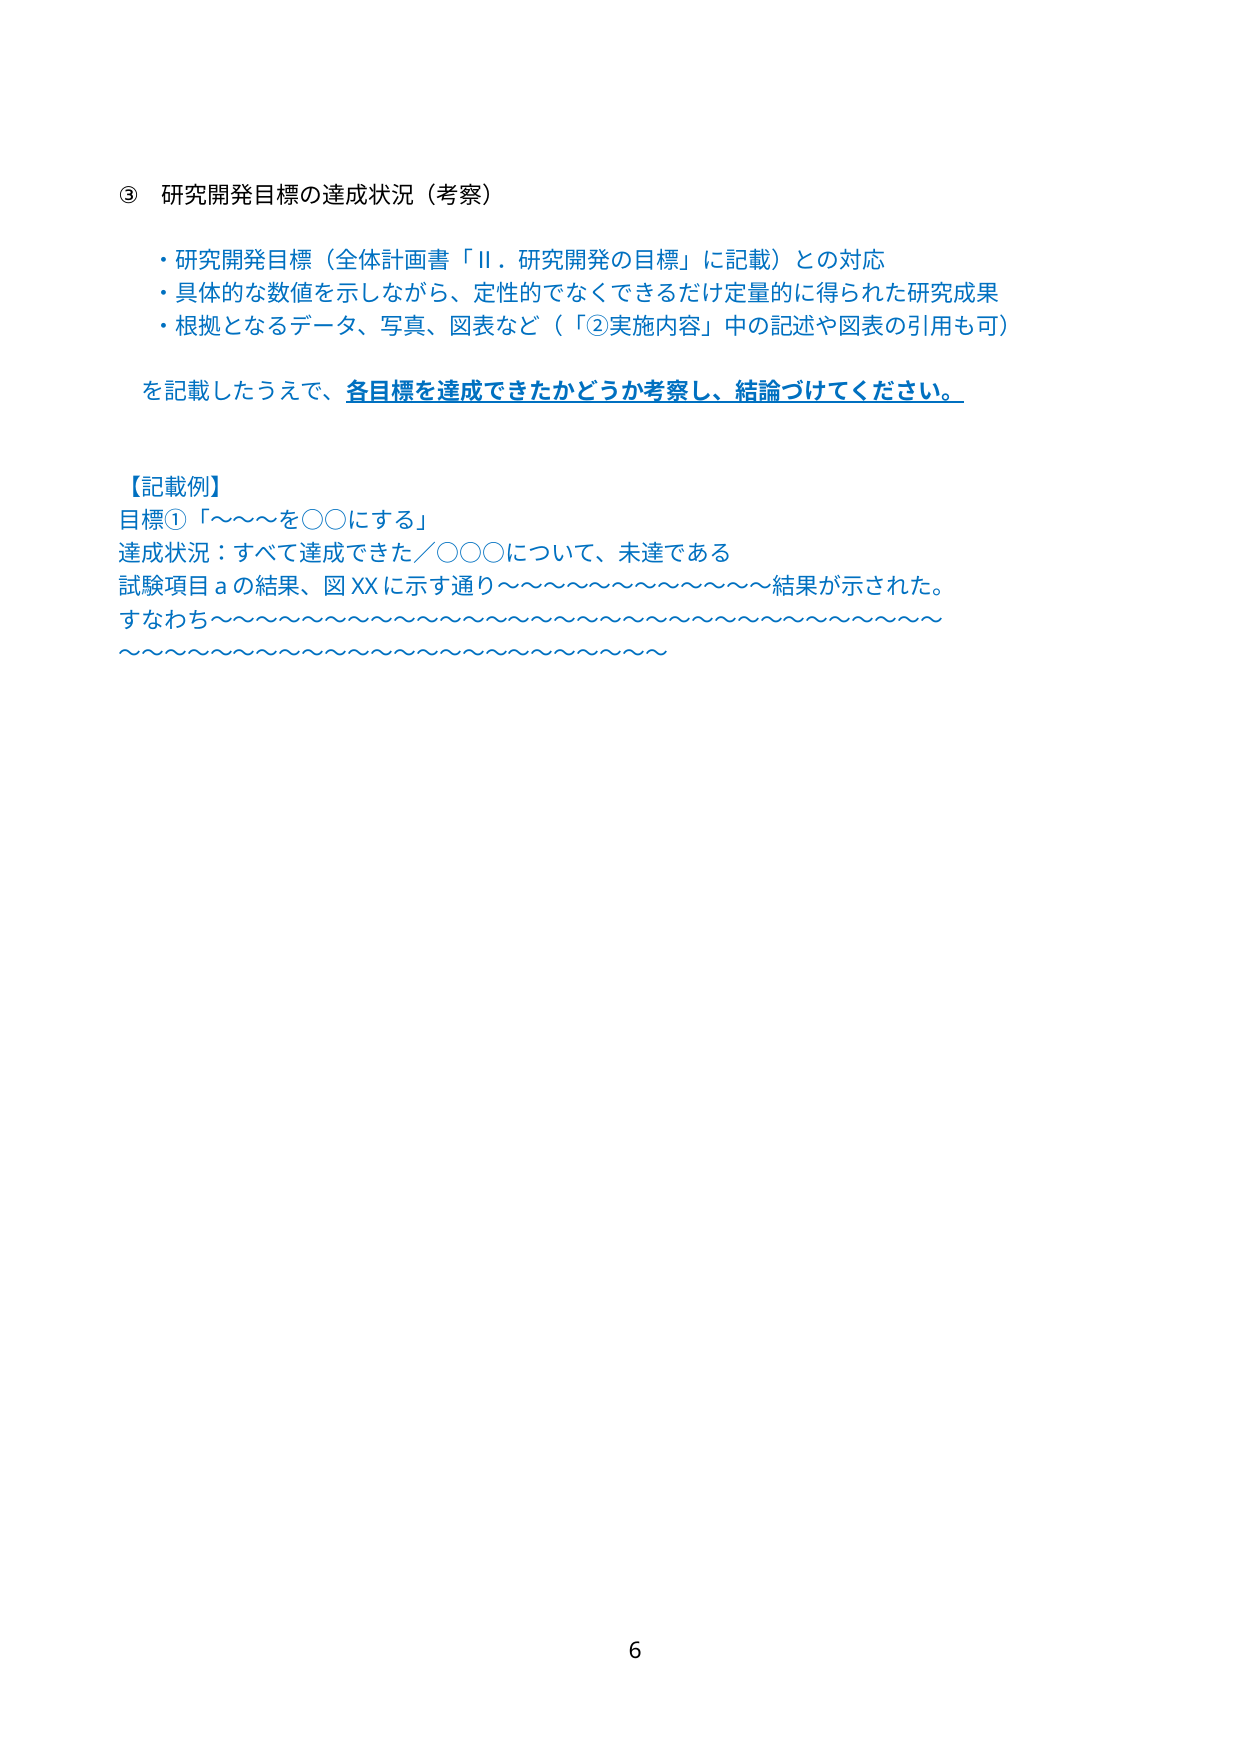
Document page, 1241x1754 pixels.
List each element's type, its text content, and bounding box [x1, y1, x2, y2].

text 【記載例】 [118, 468, 1152, 502]
text ③ 研究開発目標の達成状況（考察） [118, 177, 1152, 211]
text 試験項目aの結果、図XXに示す通り～～～～～～～～～～～～結果が示された。 [118, 568, 1152, 601]
text すなわち～～～～～～～～～～～～～～～～～～～～～～～～～～～～～～～～ [118, 601, 1152, 635]
text を記載したうえで、各目標を達成できたかどうか考察し、結論づけてください。 [118, 373, 1152, 406]
text ～～～～～～～～～～～～～～～～～～～～～～～～ [118, 635, 1152, 668]
text ・研究開発目標（全体計画書「Ⅱ．研究開発の目標」に記載）との対応 [118, 242, 1152, 275]
text ・根拠となるデータ、写真、図表など（「②実施内容」中の記述や図表の引用も可） [129, 308, 1152, 341]
text 目標①「～～～を○○にする」 [118, 502, 1152, 535]
text ・具体的な数値を示しながら、定性的でなくできるだけ定量的に得られた研究成果 [129, 275, 1152, 308]
text 達成状況：すべて達成できた／○○○について、未達である [118, 535, 1152, 568]
